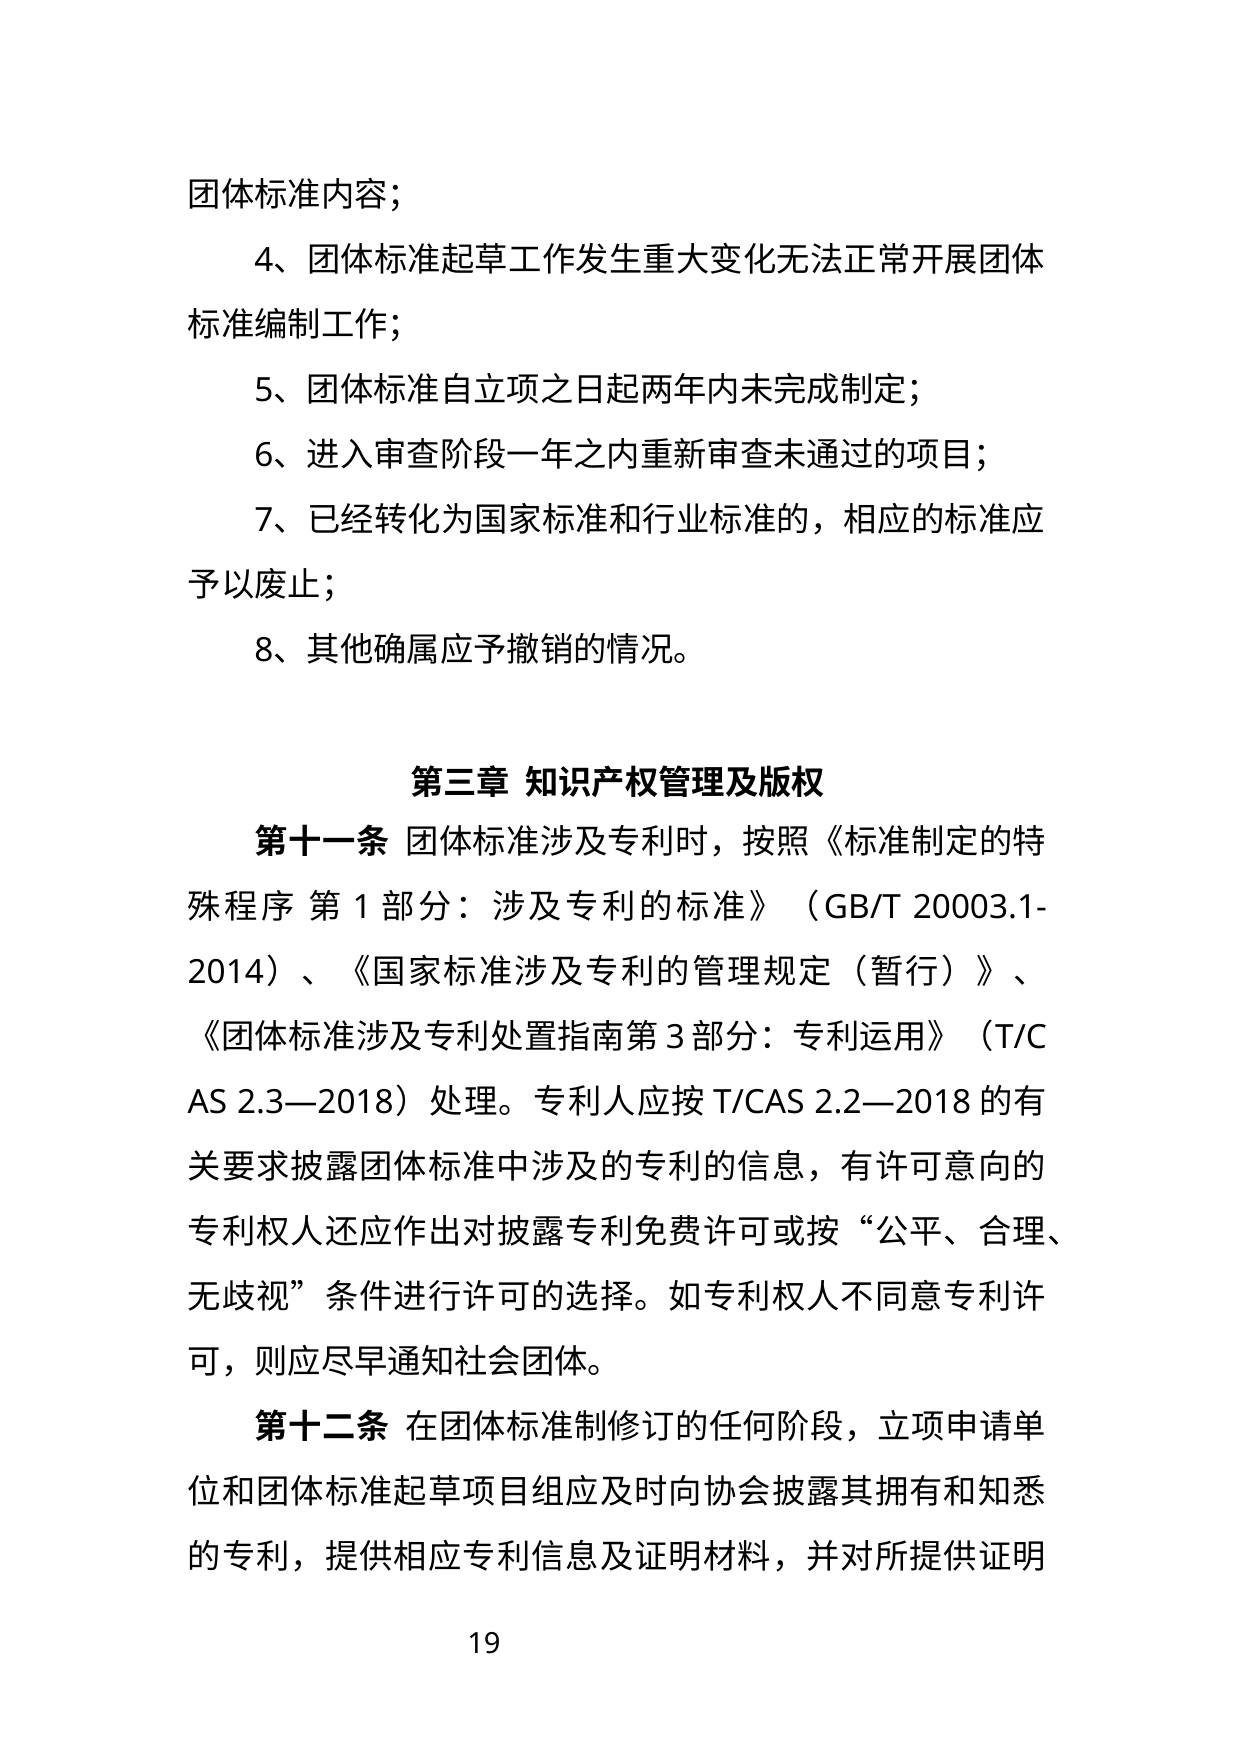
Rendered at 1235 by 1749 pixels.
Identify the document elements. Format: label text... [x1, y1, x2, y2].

text 8、其他确属应予撤销的情况。 [187, 614, 1047, 679]
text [187, 1392, 1047, 1587]
text 7、已经转化为国家标准和行业标准的，相应的标准应予以废止； [187, 484, 1047, 614]
text 5、团体标准自立项之日起两年内未完成制定； [187, 354, 1047, 419]
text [187, 159, 1047, 224]
text 4、团体标准起草工作发生重大变化无法正常开展团体标准编制工作； [187, 224, 1047, 354]
text 6、进入审查阶段一年之内重新审查未通过的项目； [187, 419, 1047, 484]
text 第十一条 团体标准涉及专利时，按照《标准制定的特殊程序 第1部分：涉及专利的标准》（GB/T 20003.1-2014）、《国家标准涉及专利的管理规定（暂行）》、《团体标准涉及专利处置指南第3部分：专利运用》（T/CAS 2.3—2018）处理。专利人应按T/CAS 2.2—2018的有关要求披露团体标准中涉及的专利的信息，有许可意向的专利权人还应作出对披露专利免费许可或按“公平、合理、无歧视”条件进行许可的选择。如专利权人不同意专利许可，则应尽早通知社会团体。 [187, 807, 1047, 1392]
text 第三章 知识产权管理及版权 [187, 744, 1047, 807]
